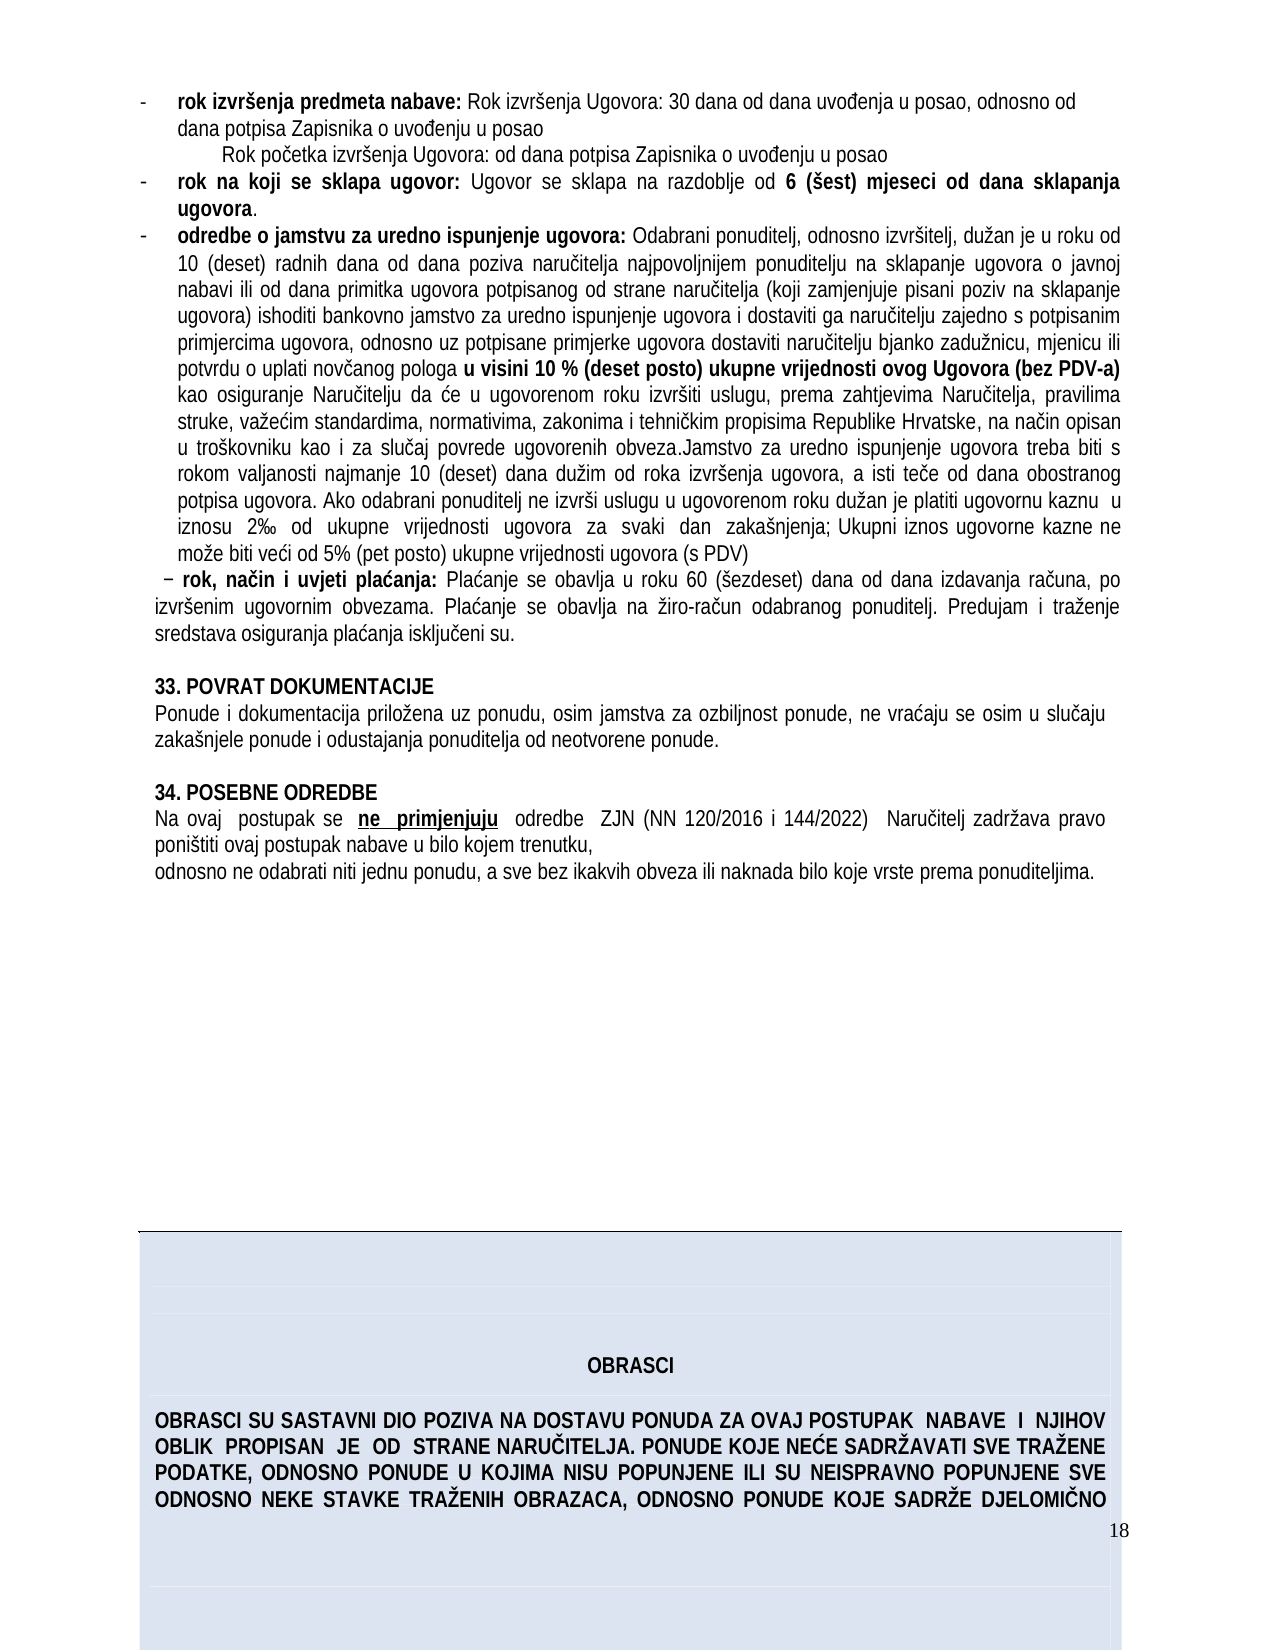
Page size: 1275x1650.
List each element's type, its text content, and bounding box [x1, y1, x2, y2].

text Na ovaj postupak se ne primjenjuju odredbe ZJN (NN 120/2016 i 144/2022) Naručitelj zadržava pravo poništiti ovaj postupak nabave u bilo kojem trenutku, [154, 805, 1106, 858]
list Rok početka izvršenja Ugovora: od dana potpisa Zapisnika o uvođenju u posao [222, 141, 1121, 167]
text 33. POVRAT DOKUMENTACIJE [154, 673, 1106, 699]
text − rok, način i uvjeti plaćanja: Plaćanje se obavlja u roku 60 (šezdeset) dana od dana izdavanja računa, po izvršenim ugovornim obvezama. Plaćanje se obavlja na žiro-račun odabranog ponuditelj. Predujam i traženje sredstava osiguranja plaćanja isključeni su. [154, 566, 1121, 647]
list rok izvršenja predmeta nabave: Rok izvršenja Ugovora: 30 dana od dana uvođenja u posao, odnosno od dana potpisa Zapisnika o uvođenju u posao [140, 89, 1121, 141]
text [154, 1407, 1106, 1512]
text 34. POSEBNE ODREDBE [154, 778, 1106, 805]
list rok na koji se sklapa ugovor: Ugovor se sklapa na razdoblje od 6 (šest) mjeseci od dana sklapanja ugovora. [140, 167, 1121, 222]
list odredbe o jamstvu za uredno ispunjenje ugovora: Odabrani ponuditelj, odnosno izvršitelj, dužan je u roku od 10 (deset) radnih dana od dana poziva naručitelja najpovoljnijem ponuditelju na sklapanje ugovora o javnoj nabavi ili od dana primitka ugovora potpisanog od strane naručitelja (koji zamjenjuje pisani poziv na sklapanje ugovora) ishoditi bankovno jamstvo za uredno ispunjenje ugovora i dostaviti ga naručitelju zajedno s potpisanim primjercima ugovora, odnosno uz potpisane primjerke ugovora dostaviti naručitelju bjanko zadužnicu, mjenicu ili potvrdu o uplati novčanog pologa u visini 10 % (deset posto) ukupne vrijednosti ovog Ugovora (bez PDV-a) kao osiguranje Naručitelju da će u ugovorenom roku izvršiti uslugu, prema zahtjevima Naručitelja, pravilima struke, važećim standardima, normativima, zakonima i tehničkim propisima Republike Hrvatske, na način opisan u troškovniku kao i za slučaj povrede ugovorenih obveza.Jamstvo za uredno ispunjenje ugovora treba biti s rokom valjanosti najmanje 10 (deset) dana dužim od roka izvršenja ugovora, a isti teče od dana obostranog potpisa ugovora. Ako odabrani ponuditelj ne izvrši uslugu u ugovorenom roku dužan je platiti ugovornu kaznu u iznosu 2‰ od ukupne vrijednosti ugovora za svaki dan zakašnjenja; Ukupni iznos ugovorne kazne ne može biti veći od 5% (pet posto) ukupne vrijednosti ugovora (s PDV) [140, 222, 1121, 566]
text odnosno ne odabrati niti jednu ponudu, a sve bez ikakvih obveza ili naknada bilo koje vrste prema ponuditeljima. [154, 858, 1106, 884]
text OBRASCI [154, 1350, 1106, 1377]
text Ponude i dokumentacija priložena uz ponudu, osim jamstva za ozbiljnost ponude, ne vraćaju se osim u slučaju zakašnjele ponude i odustajanja ponuditelja od neotvorene ponude. [154, 699, 1106, 752]
